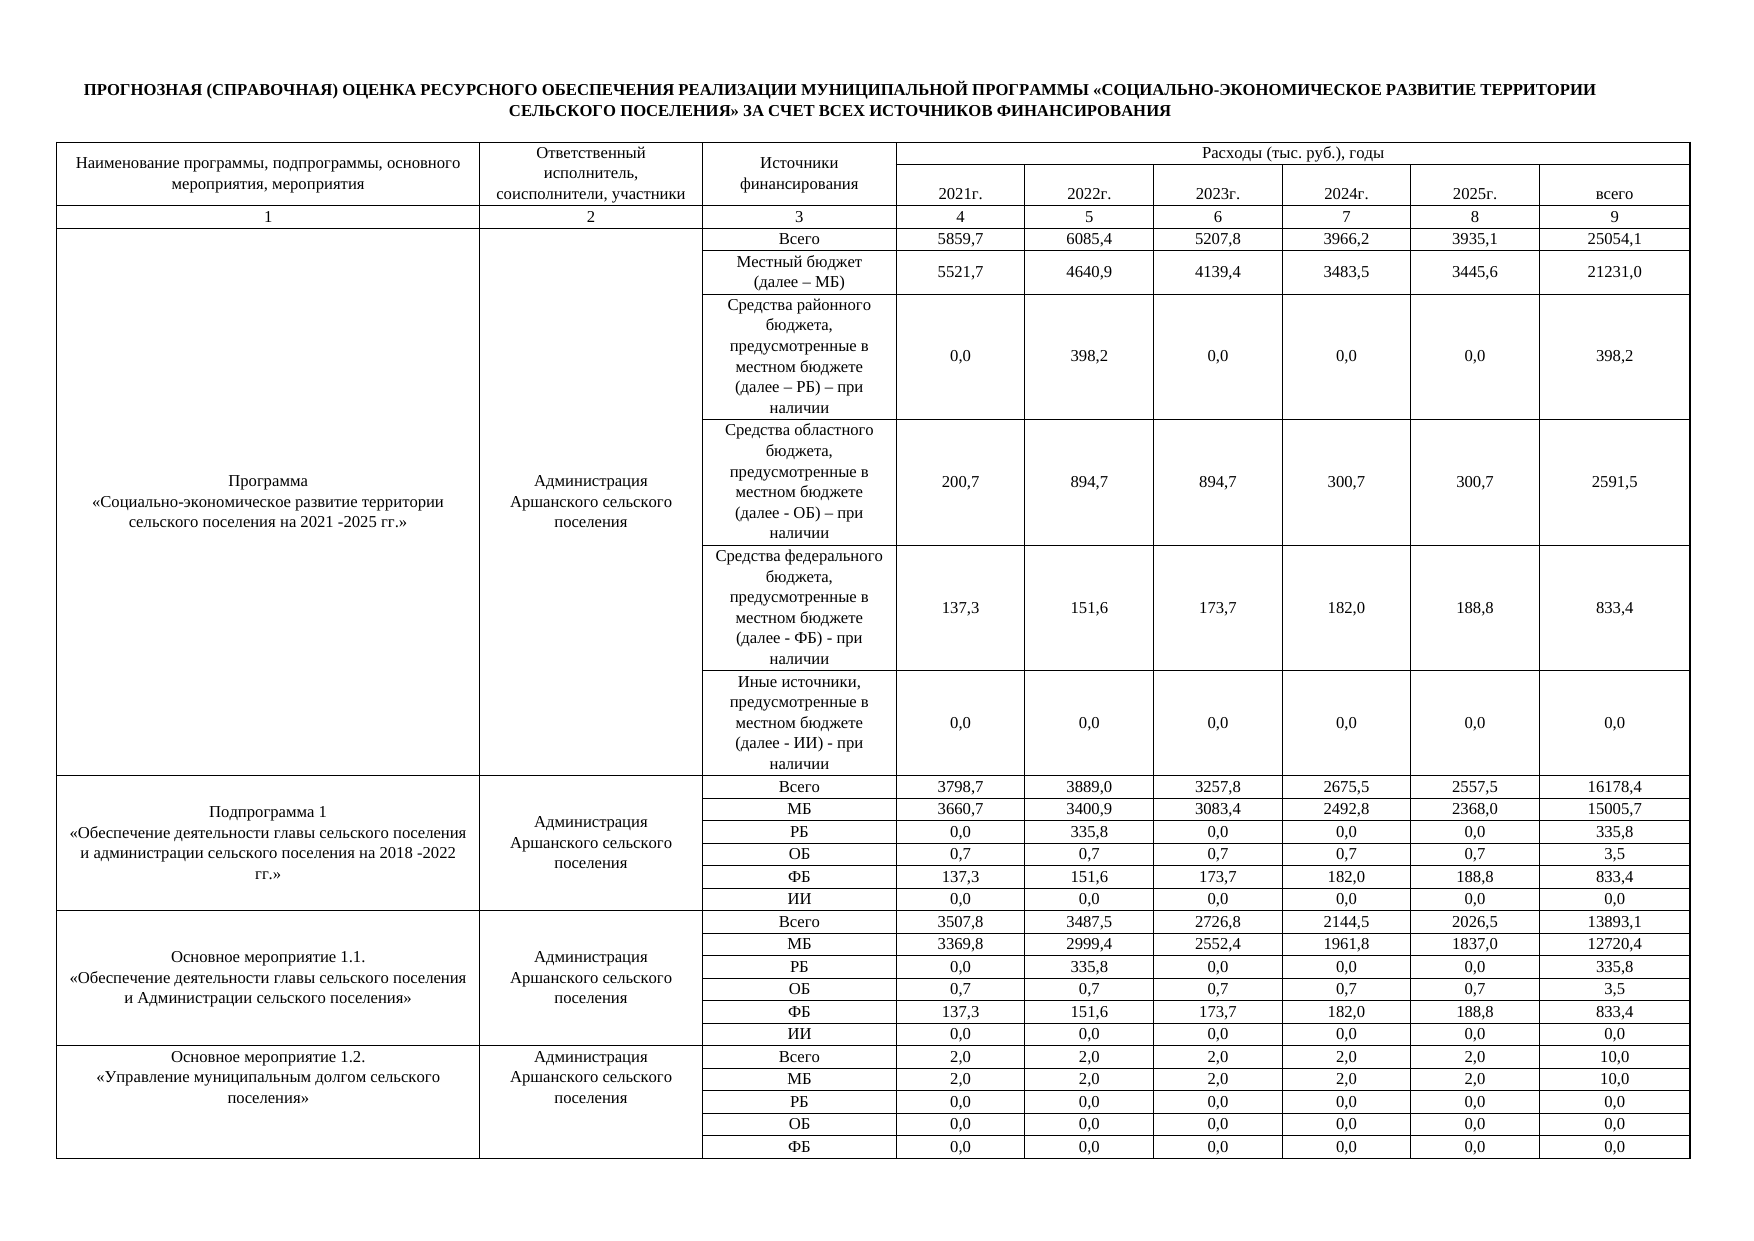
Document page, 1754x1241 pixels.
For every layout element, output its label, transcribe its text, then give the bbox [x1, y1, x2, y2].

table_cell Подпрограмма 1 «Обеспечение деятельности главы сельского поселения и администрации сельского поселения на 2018 -2022 гг.» [57, 776, 479, 910]
table_cell 0,0 [1283, 1136, 1410, 1158]
table_cell 2557,5 [1411, 776, 1539, 798]
table_cell 3889,0 [1025, 776, 1153, 798]
table_cell 1 [57, 206, 479, 228]
table_cell 0,0 [1411, 295, 1539, 419]
table_cell 137,3 [897, 1001, 1024, 1023]
table_cell МБ [703, 1069, 896, 1090]
table_cell 300,7 [1411, 420, 1539, 545]
table_cell 182,0 [1283, 866, 1410, 888]
table_cell 2675,5 [1283, 776, 1410, 798]
table_cell 0,0 [1540, 1024, 1689, 1045]
table_cell 0,0 [1025, 889, 1153, 910]
table_cell 0,0 [1283, 1091, 1410, 1113]
table_cell 182,0 [1283, 1001, 1410, 1023]
table_cell 0,0 [897, 295, 1024, 419]
table_cell ОБ [703, 844, 896, 865]
table_cell 2024г. [1283, 165, 1410, 205]
table_cell 2,0 [1154, 1069, 1282, 1090]
table_cell 137,3 [897, 546, 1024, 670]
table_cell 188,8 [1411, 1001, 1539, 1023]
table_cell 0,0 [1025, 1024, 1153, 1045]
table_cell 5859,7 [897, 229, 1024, 250]
table_cell 0,0 [1283, 821, 1410, 843]
table_cell 9 [1540, 206, 1689, 228]
table_cell 0,0 [1411, 1114, 1539, 1135]
table_cell 2022г. [1025, 165, 1153, 205]
table_cell ФБ [703, 866, 896, 888]
table_cell 3257,8 [1154, 776, 1282, 798]
table_cell всего [1540, 165, 1689, 205]
table_cell 4139,4 [1154, 251, 1282, 293]
table_cell 2,0 [897, 1069, 1024, 1090]
table_cell 0,7 [897, 979, 1024, 1000]
table_cell 0,0 [1154, 821, 1282, 843]
table_cell 0,0 [1025, 1091, 1153, 1113]
table_cell 0,0 [1540, 1136, 1689, 1158]
table_cell 3487,5 [1025, 911, 1153, 933]
table_cell 833,4 [1540, 546, 1689, 670]
table_cell 6085,4 [1025, 229, 1153, 250]
table_cell 2144,5 [1283, 911, 1410, 933]
table_cell 0,0 [897, 821, 1024, 843]
table_cell 1837,0 [1411, 934, 1539, 955]
table_cell 151,6 [1025, 866, 1153, 888]
table_cell 3,5 [1540, 844, 1689, 865]
table_cell 2025г. [1411, 165, 1539, 205]
table_cell 3798,7 [897, 776, 1024, 798]
table_cell 8 [1411, 206, 1539, 228]
table_cell 173,7 [1154, 1001, 1282, 1023]
table_cell 0,0 [1283, 889, 1410, 910]
table_cell 0,0 [1154, 1114, 1282, 1135]
table_cell 2 [480, 206, 702, 228]
table_cell 0,7 [1283, 979, 1410, 1000]
table_cell 0,0 [1283, 295, 1410, 419]
table_cell 2,0 [1025, 1069, 1153, 1090]
table_cell Всего [703, 911, 896, 933]
table_cell 833,4 [1540, 866, 1689, 888]
table_cell 0,7 [1283, 844, 1410, 865]
table_cell 0,0 [1283, 671, 1410, 775]
table_cell 0,0 [1025, 1114, 1153, 1135]
table_cell 182,0 [1283, 546, 1410, 670]
table_cell 3445,6 [1411, 251, 1539, 293]
table_cell 0,0 [897, 1114, 1024, 1135]
table_cell 2726,8 [1154, 911, 1282, 933]
table_cell 0,0 [897, 889, 1024, 910]
table_cell 0,0 [1154, 295, 1282, 419]
table_header Расходы (тыс. руб.), годы [897, 143, 1689, 164]
table_cell 4640,9 [1025, 251, 1153, 293]
table_cell 894,7 [1154, 420, 1282, 545]
table_cell 5521,7 [897, 251, 1024, 293]
table_cell 0,0 [1540, 671, 1689, 775]
table_cell 2026,5 [1411, 911, 1539, 933]
table_cell 0,7 [897, 844, 1024, 865]
table_cell 2,0 [1411, 1046, 1539, 1068]
table_cell 2999,4 [1025, 934, 1153, 955]
table_cell 12720,4 [1540, 934, 1689, 955]
table_cell 0,0 [1411, 1091, 1539, 1113]
table_cell 16178,4 [1540, 776, 1689, 798]
table_cell Администрация Аршанского сельского поселения [480, 229, 702, 775]
table_cell Иные источники, предусмотренные в местном бюджете (далее - ИИ) - при наличии [703, 671, 896, 775]
table_cell 3507,8 [897, 911, 1024, 933]
table_cell 5 [1025, 206, 1153, 228]
table_cell 0,7 [1154, 844, 1282, 865]
text ПРОГНОЗНАЯ (СПРАВОЧНАЯ) ОЦЕНКА РЕСУРСНОГО ОБЕСПЕЧЕНИЯ РЕАЛИЗАЦИИ МУНИЦИПАЛЬНОЙ ПРОГРАММЫ «СОЦИАЛЬНО-ЭКОНОМИЧЕСКОЕ РАЗВИТИЕ ТЕРРИТОРИИ СЕЛЬСКОГО ПОСЕЛЕНИЯ» ЗА СЧЕТ ВСЕХ ИСТОЧНИКОВ ФИНАНСИРОВАНИЯ [44, 80, 1636, 119]
table_cell 173,7 [1154, 546, 1282, 670]
table_cell 173,7 [1154, 866, 1282, 888]
table_cell Всего [703, 1046, 896, 1068]
table_cell 0,0 [1411, 956, 1539, 978]
table_cell ИИ [703, 889, 896, 910]
table_cell 7 [1283, 206, 1410, 228]
table_cell 151,6 [1025, 1001, 1153, 1023]
table_cell 3083,4 [1154, 799, 1282, 820]
table_cell 2552,4 [1154, 934, 1282, 955]
table_cell Всего [703, 229, 896, 250]
table_cell 13893,1 [1540, 911, 1689, 933]
table_cell Средства областного бюджета, предусмотренные в местном бюджете (далее - ОБ) – при наличии [703, 420, 896, 545]
table_cell 3660,7 [897, 799, 1024, 820]
table_header Наименование программы, подпрограммы, основного мероприятия, мероприятия [57, 143, 479, 205]
table_cell 0,0 [1283, 956, 1410, 978]
table_cell 3935,1 [1411, 229, 1539, 250]
table_cell РБ [703, 1091, 896, 1113]
table_cell 335,8 [1025, 821, 1153, 843]
table_cell 2368,0 [1411, 799, 1539, 820]
table_cell 21231,0 [1540, 251, 1689, 293]
table_cell ФБ [703, 1136, 896, 1158]
table_cell 2,0 [1283, 1069, 1410, 1090]
table_cell 1961,8 [1283, 934, 1410, 955]
table_cell МБ [703, 799, 896, 820]
table_cell 0,0 [1025, 1136, 1153, 1158]
table_cell 15005,7 [1540, 799, 1689, 820]
table_cell 335,8 [1540, 956, 1689, 978]
table_cell 0,0 [1025, 671, 1153, 775]
table_cell 2,0 [897, 1046, 1024, 1068]
table_cell ОБ [703, 1114, 896, 1135]
table_cell 188,8 [1411, 866, 1539, 888]
table_cell 25054,1 [1540, 229, 1689, 250]
table_cell 188,8 [1411, 546, 1539, 670]
table_cell РБ [703, 821, 896, 843]
table_cell 2,0 [1283, 1046, 1410, 1068]
table_cell 5207,8 [1154, 229, 1282, 250]
table_cell 2591,5 [1540, 420, 1689, 545]
table_cell 0,0 [1283, 1114, 1410, 1135]
table_cell РБ [703, 956, 896, 978]
table_cell 6 [1154, 206, 1282, 228]
table_cell 0,0 [1540, 1091, 1689, 1113]
table_cell ФБ [703, 1001, 896, 1023]
table_cell 2,0 [1025, 1046, 1153, 1068]
table_cell Администрация Аршанского сельского поселения [480, 776, 702, 910]
table_cell 137,3 [897, 866, 1024, 888]
table_cell 0,0 [1411, 889, 1539, 910]
table_cell Основное мероприятие 1.1. «Обеспечение деятельности главы сельского поселения и Администрации сельского поселения» [57, 911, 479, 1045]
table_cell МБ [703, 934, 896, 955]
table_cell 0,0 [1411, 821, 1539, 843]
table_cell 0,0 [1154, 1091, 1282, 1113]
table_cell 0,0 [1154, 1136, 1282, 1158]
table_cell 335,8 [1540, 821, 1689, 843]
table_cell 2492,8 [1283, 799, 1410, 820]
table_cell 0,0 [1411, 671, 1539, 775]
table_cell 0,7 [1411, 979, 1539, 1000]
table_cell Программа «Социально-экономическое развитие территории сельского поселения на 2021 -2025 гг.» [57, 229, 479, 775]
table_cell 0,7 [1154, 979, 1282, 1000]
table_cell 0,7 [1025, 844, 1153, 865]
table_cell 0,0 [1411, 1136, 1539, 1158]
table_cell 10,0 [1540, 1046, 1689, 1068]
table_cell 3 [703, 206, 896, 228]
table_cell 2023г. [1154, 165, 1282, 205]
table_cell 0,0 [1540, 889, 1689, 910]
table_cell Всего [703, 776, 896, 798]
table_header Ответственный исполнитель, соисполнители, участники [480, 143, 702, 205]
table_cell 894,7 [1025, 420, 1153, 545]
table_cell 0,0 [1154, 889, 1282, 910]
table_cell 0,0 [897, 1024, 1024, 1045]
table_cell 0,0 [1283, 1024, 1410, 1045]
table_cell Администрация Аршанского сельского поселения [480, 911, 702, 1045]
table_cell 3369,8 [897, 934, 1024, 955]
table_cell 0,0 [1154, 671, 1282, 775]
table_cell Местный бюджет (далее – МБ) [703, 251, 896, 293]
table_cell ИИ [703, 1024, 896, 1045]
table_cell 0,0 [1540, 1114, 1689, 1135]
table_cell 0,7 [1411, 844, 1539, 865]
table_cell Средства федерального бюджета, предусмотренные в местном бюджете (далее - ФБ) - при наличии [703, 546, 896, 670]
table_cell 4 [897, 206, 1024, 228]
table_cell 833,4 [1540, 1001, 1689, 1023]
table_cell 3400,9 [1025, 799, 1153, 820]
table_cell 0,0 [897, 1136, 1024, 1158]
table_cell 2,0 [1411, 1069, 1539, 1090]
table_header Источники финансирования [703, 143, 896, 205]
table_cell 151,6 [1025, 546, 1153, 670]
table_cell 3,5 [1540, 979, 1689, 1000]
table_cell 2021г. [897, 165, 1024, 205]
table_cell 2,0 [1154, 1046, 1282, 1068]
table_cell Основное мероприятие 1.2. «Управление муниципальным долгом сельского поселения» [57, 1046, 479, 1158]
table_cell 300,7 [1283, 420, 1410, 545]
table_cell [480, 1046, 702, 1158]
table_cell 0,0 [897, 1091, 1024, 1113]
table_cell Средства районного бюджета, предусмотренные в местном бюджете (далее – РБ) – при наличии [703, 295, 896, 419]
table_cell 3966,2 [1283, 229, 1410, 250]
table_cell 335,8 [1025, 956, 1153, 978]
table_cell 398,2 [1025, 295, 1153, 419]
table_cell 0,0 [1411, 1024, 1539, 1045]
table_cell 3483,5 [1283, 251, 1410, 293]
table_cell 0,0 [897, 671, 1024, 775]
table_cell 398,2 [1540, 295, 1689, 419]
table_cell 0,0 [897, 956, 1024, 978]
table_cell 200,7 [897, 420, 1024, 545]
table_cell 0,0 [1154, 956, 1282, 978]
table_cell 0,7 [1025, 979, 1153, 1000]
table_cell 10,0 [1540, 1069, 1689, 1090]
table_cell ОБ [703, 979, 896, 1000]
table_cell 0,0 [1154, 1024, 1282, 1045]
